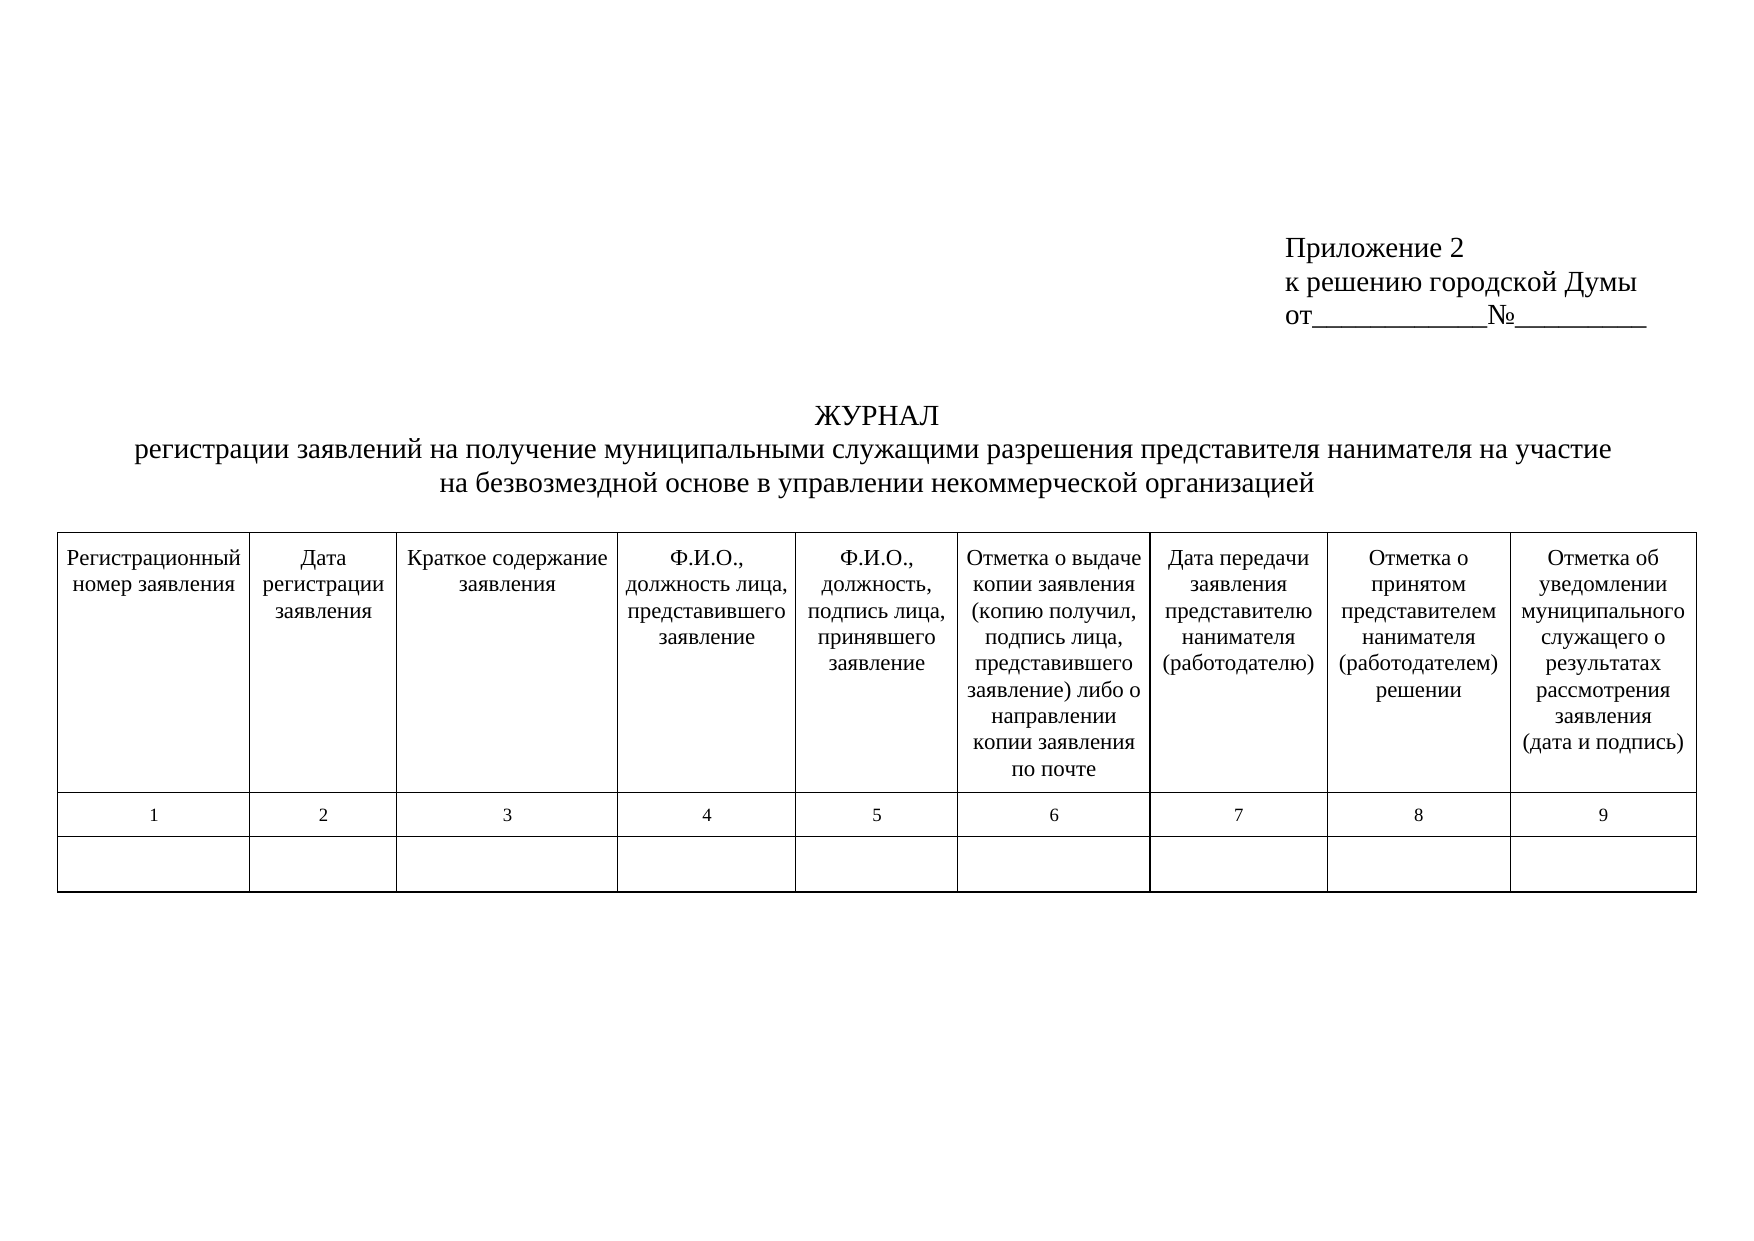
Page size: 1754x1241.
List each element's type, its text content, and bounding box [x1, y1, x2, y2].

text Приложение 2 [1285, 207, 1666, 264]
table_cell [397, 837, 617, 891]
table_header Краткое содержание заявления [397, 533, 617, 792]
table_cell 3 [397, 793, 617, 836]
table_header Дата регистрации заявления [250, 533, 396, 792]
table_cell 8 [1328, 793, 1510, 836]
table_cell [250, 837, 396, 891]
text от____________№_________ [1285, 297, 1668, 331]
table_header Отметка о принятом представителем нанимателя (работодателем) решении [1328, 533, 1510, 792]
table_cell 1 [58, 793, 249, 836]
text к решению городской Думы [1285, 264, 1668, 297]
table_cell [796, 837, 957, 891]
table_cell [58, 837, 249, 891]
table_cell 9 [1511, 793, 1696, 836]
table_cell 7 [1151, 793, 1327, 836]
table_header Ф.И.О., должность лица, представившего заявление [618, 533, 795, 792]
table_header Отметка об уведомлении муниципального служащего о результатах рассмотрения заявления (дата и подпись) [1511, 533, 1696, 792]
table_cell [1328, 837, 1510, 891]
title регистрации заявлений на получение муниципальными служащими разрешения представителя нанимателя на участие на безвозмездной основе в управлении некоммерческой организацией [118, 432, 1636, 499]
table_cell 4 [618, 793, 795, 836]
table_header Отметка о выдаче копии заявления (копию получил, подпись лица, представившего заявление) либо о направлении копии заявления по почте [958, 533, 1149, 792]
table_cell 2 [250, 793, 396, 836]
table_cell 6 [958, 793, 1149, 836]
table_header Ф.И.О., должность, подпись лица, принявшего заявление [796, 533, 957, 792]
table_cell [1151, 837, 1327, 891]
table_cell 5 [796, 793, 957, 836]
table_cell [1511, 837, 1696, 891]
table_cell [618, 837, 795, 891]
table_cell [958, 837, 1149, 891]
title ЖУРНАЛ [118, 398, 1636, 432]
table_header Дата передачи заявления представителю нанимателя (работодателю) [1151, 533, 1327, 792]
table_header Регистрационный номер заявления [58, 533, 249, 792]
